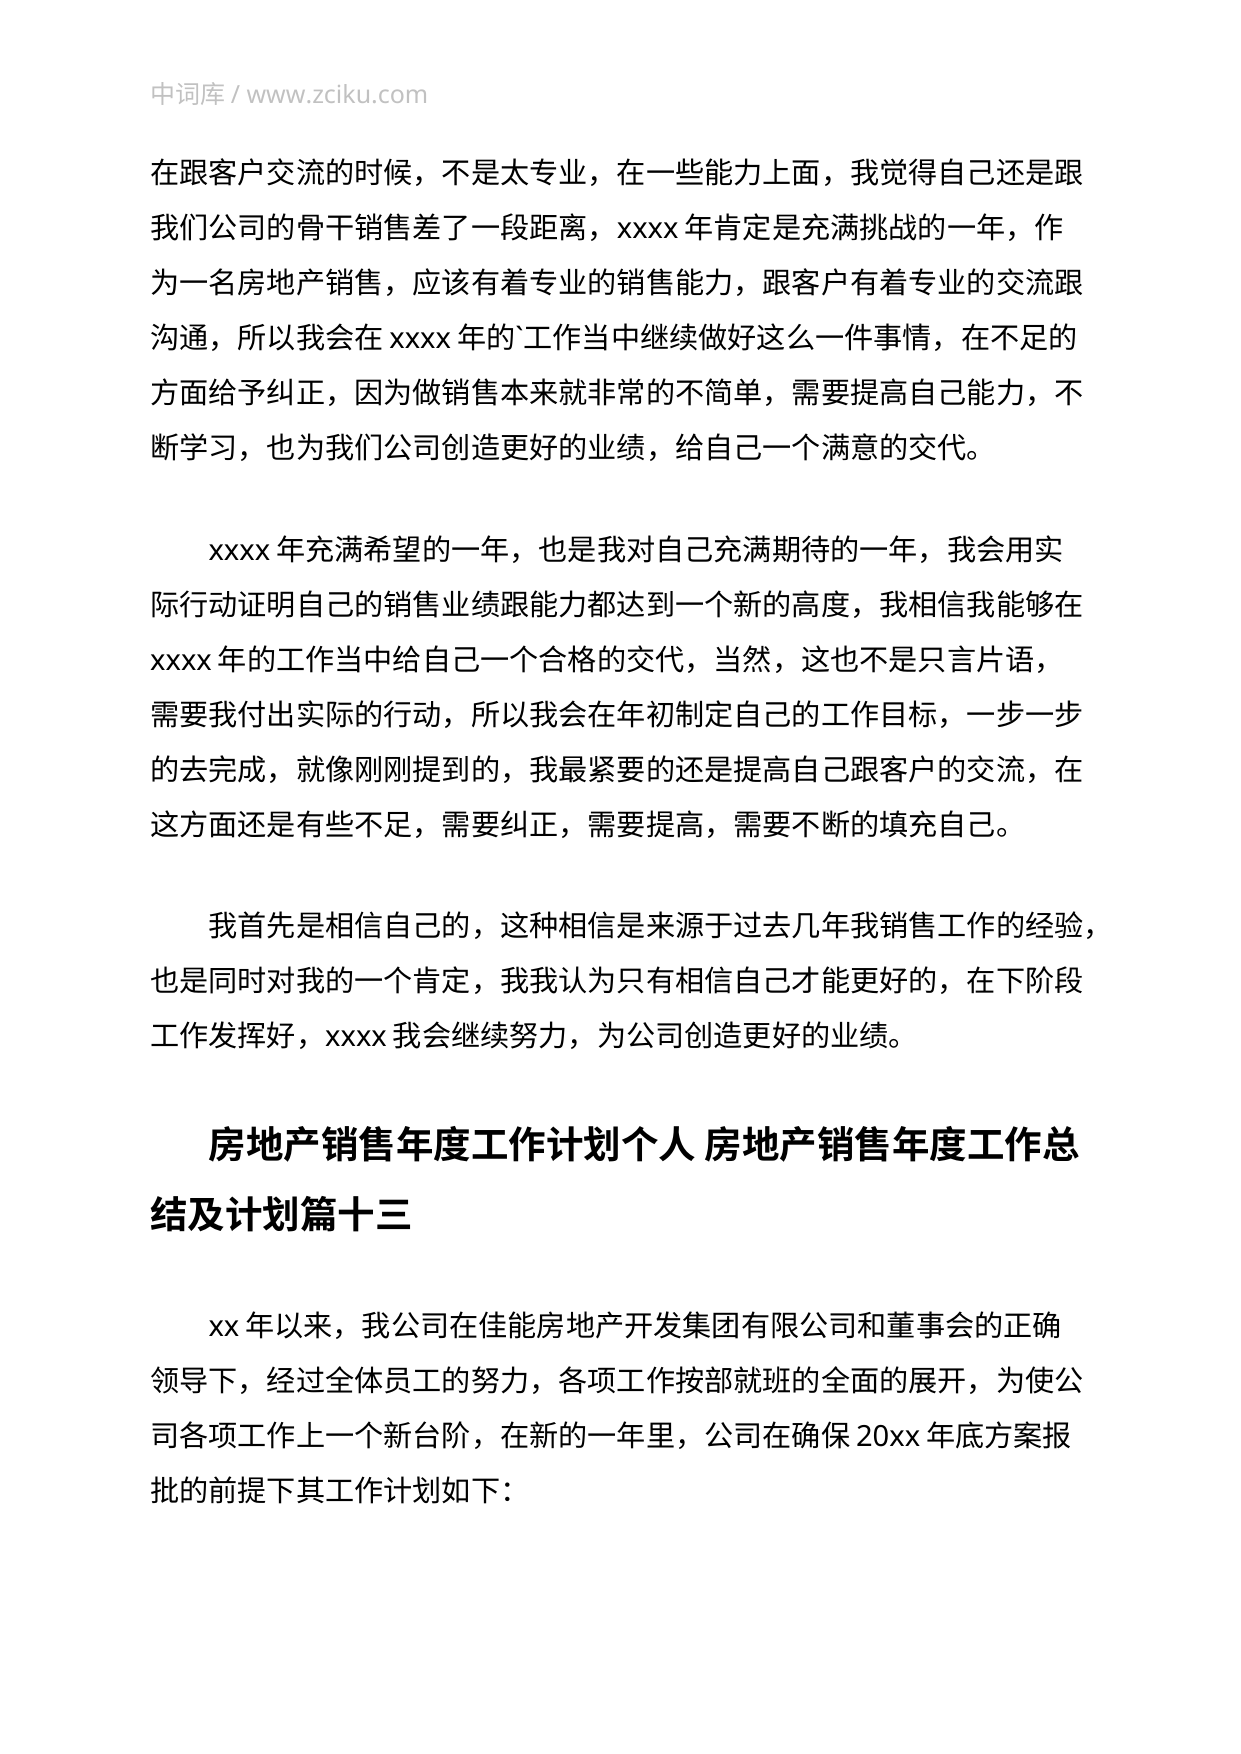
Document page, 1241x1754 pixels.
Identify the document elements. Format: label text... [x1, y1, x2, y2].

text 房地产销售年度工作计划个人 房地产销售年度工作总结及计划篇十三 [150, 1115, 1090, 1239]
text xx年以来，我公司在佳能房地产开发集团有限公司和董事会的正确领导下，经过全体员工的努力，各项工作按部就班的全面的展开，为使公司各项工作上一个新台阶，在新的一年里，公司在确保20xx年底方案报批的前提下其工作计划如下： [150, 1303, 1090, 1510]
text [150, 150, 1090, 467]
text xxxx年充满希望的一年，也是我对自己充满期待的一年，我会用实际行动证明自己的销售业绩跟能力都达到一个新的高度，我相信我能够在xxxx年的工作当中给自己一个合格的交代，当然，这也不是只言片语，需要我付出实际的行动，所以我会在年初制定自己的工作目标，一步一步的去完成，就像刚刚提到的，我最紧要的还是提高自己跟客户的交流，在这方面还是有些不足，需要纠正，需要提高，需要不断的填充自己。 [150, 526, 1090, 843]
text 我首先是相信自己的，这种相信是来源于过去几年我销售工作的经验，也是同时对我的一个肯定，我我认为只有相信自己才能更好的，在下阶段工作发挥好，xxxx我会继续努力，为公司创造更好的业绩。 [150, 903, 1090, 1055]
